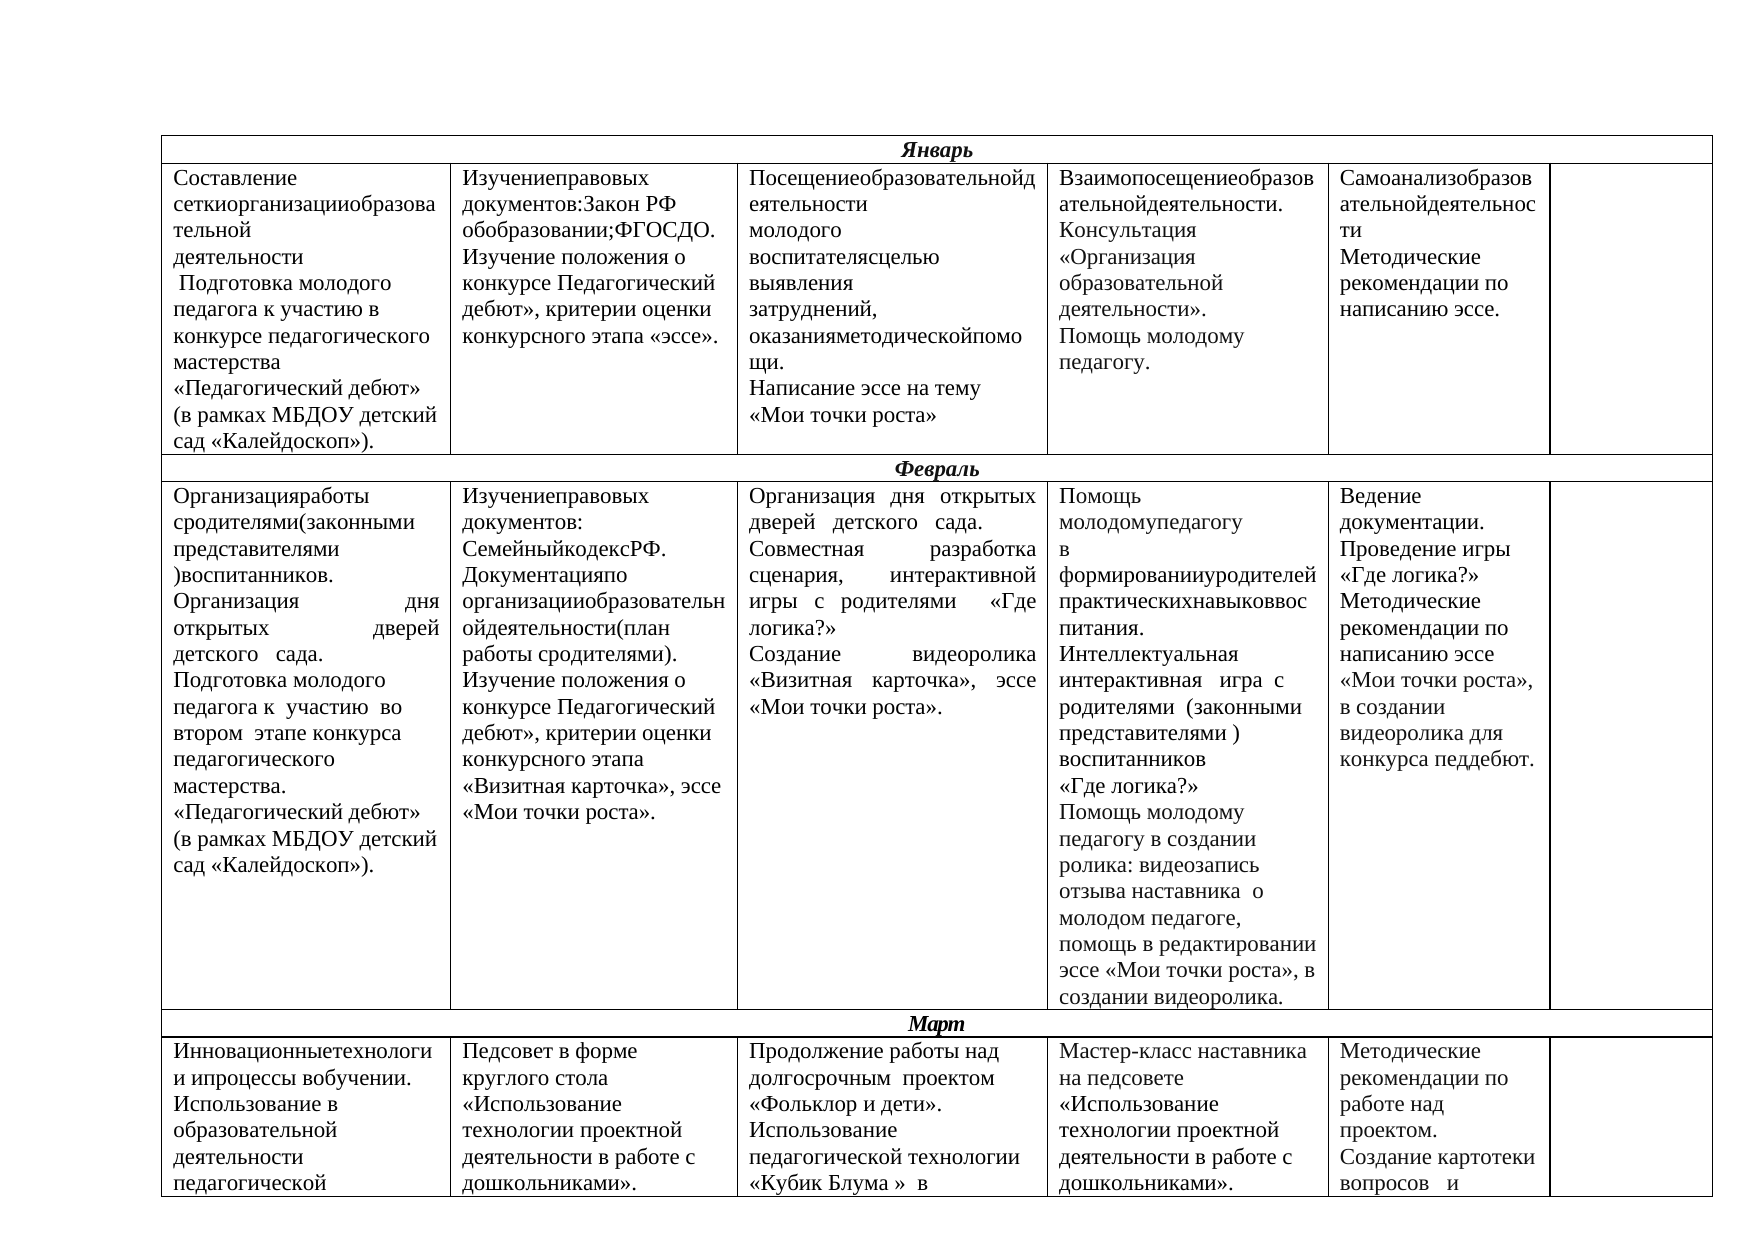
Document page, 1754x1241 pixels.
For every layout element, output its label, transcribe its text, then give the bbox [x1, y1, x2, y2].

table_cell Изучениеправовых документов: СемейныйкодексРФ. Документацияпо организацииобразовательнойдеятельности(план работы сродителями). Изучение положения о конкурсе Педагогический дебют», критерии оценки конкурсного этапа «Визитная карточка», эссе «Мои точки роста». [451, 482, 737, 1009]
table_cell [1329, 1038, 1549, 1196]
table_cell [1551, 482, 1712, 1009]
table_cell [451, 1038, 737, 1196]
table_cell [162, 1038, 450, 1196]
table_cell Март [162, 1010, 1712, 1036]
table_cell Ведение документации. Проведение игры «Где логика?» Методические рекомендации по написанию эссе «Мои точки роста», в создании видеоролика для конкурса педдебют. [1329, 482, 1549, 1009]
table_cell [1048, 1038, 1328, 1196]
table_cell Самоанализобразовательнойдеятельности Методические рекомендации по написанию эссе. [1329, 164, 1549, 453]
table_cell Посещениеобразовательнойдеятельности молодого воспитателясцелью выявления затруднений, оказанияметодическойпомощи. Написание эссе на тему «Мои точки роста» [738, 164, 1047, 453]
table_cell Февраль [162, 455, 1712, 481]
table_cell [1551, 1038, 1712, 1196]
table_cell [1551, 164, 1712, 453]
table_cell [738, 1038, 1047, 1196]
table_cell Изучениеправовых документов:Закон РФ обобразовании;ФГОСДО. Изучение положения о конкурсе Педагогический дебют», критерии оценки конкурсного этапа «эссе». [451, 164, 737, 453]
table_cell Взаимопосещениеобразовательнойдеятельности. Консультация «Организация образовательной деятельности». Помощь молодому педагогу. [1048, 164, 1328, 453]
table_cell Организацияработы сродителями(законными представителями)воспитанников. Организация дня открытых дверей детского сада. Подготовка молодого педагога к участию во втором этапе конкурса педагогического мастерства. «Педагогический дебют» (в рамках МБДОУ детский сад «Калейдоскоп»). [162, 482, 450, 1009]
table_cell Помощь молодомупедагогу вформированииуродителейпрактическихнавыковвоспитания. Интеллектуальная интерактивная игра с родителями (законными представителями ) воспитанников «Где логика?» Помощь молодому педагогу в создании ролика: видеозапись отзыва наставника о молодом педагоге, помощь в редактировании эссе «Мои точки роста», в создании видеоролика. [1048, 482, 1328, 1009]
table_cell Составление сеткиорганизацииобразовательной деятельности Подготовка молодого педагога к участию в конкурсе педагогического мастерства «Педагогический дебют» (в рамках МБДОУ детский сад «Калейдоскоп»). [162, 164, 450, 453]
table_cell Организация дня открытых дверей детского сада. Совместная разработка сценария, интерактивной игры с родителями «Где логика?» Создание видеоролика «Визитная карточка», эссе «Мои точки роста». [738, 482, 1047, 1009]
table_header Январь [162, 136, 1712, 163]
